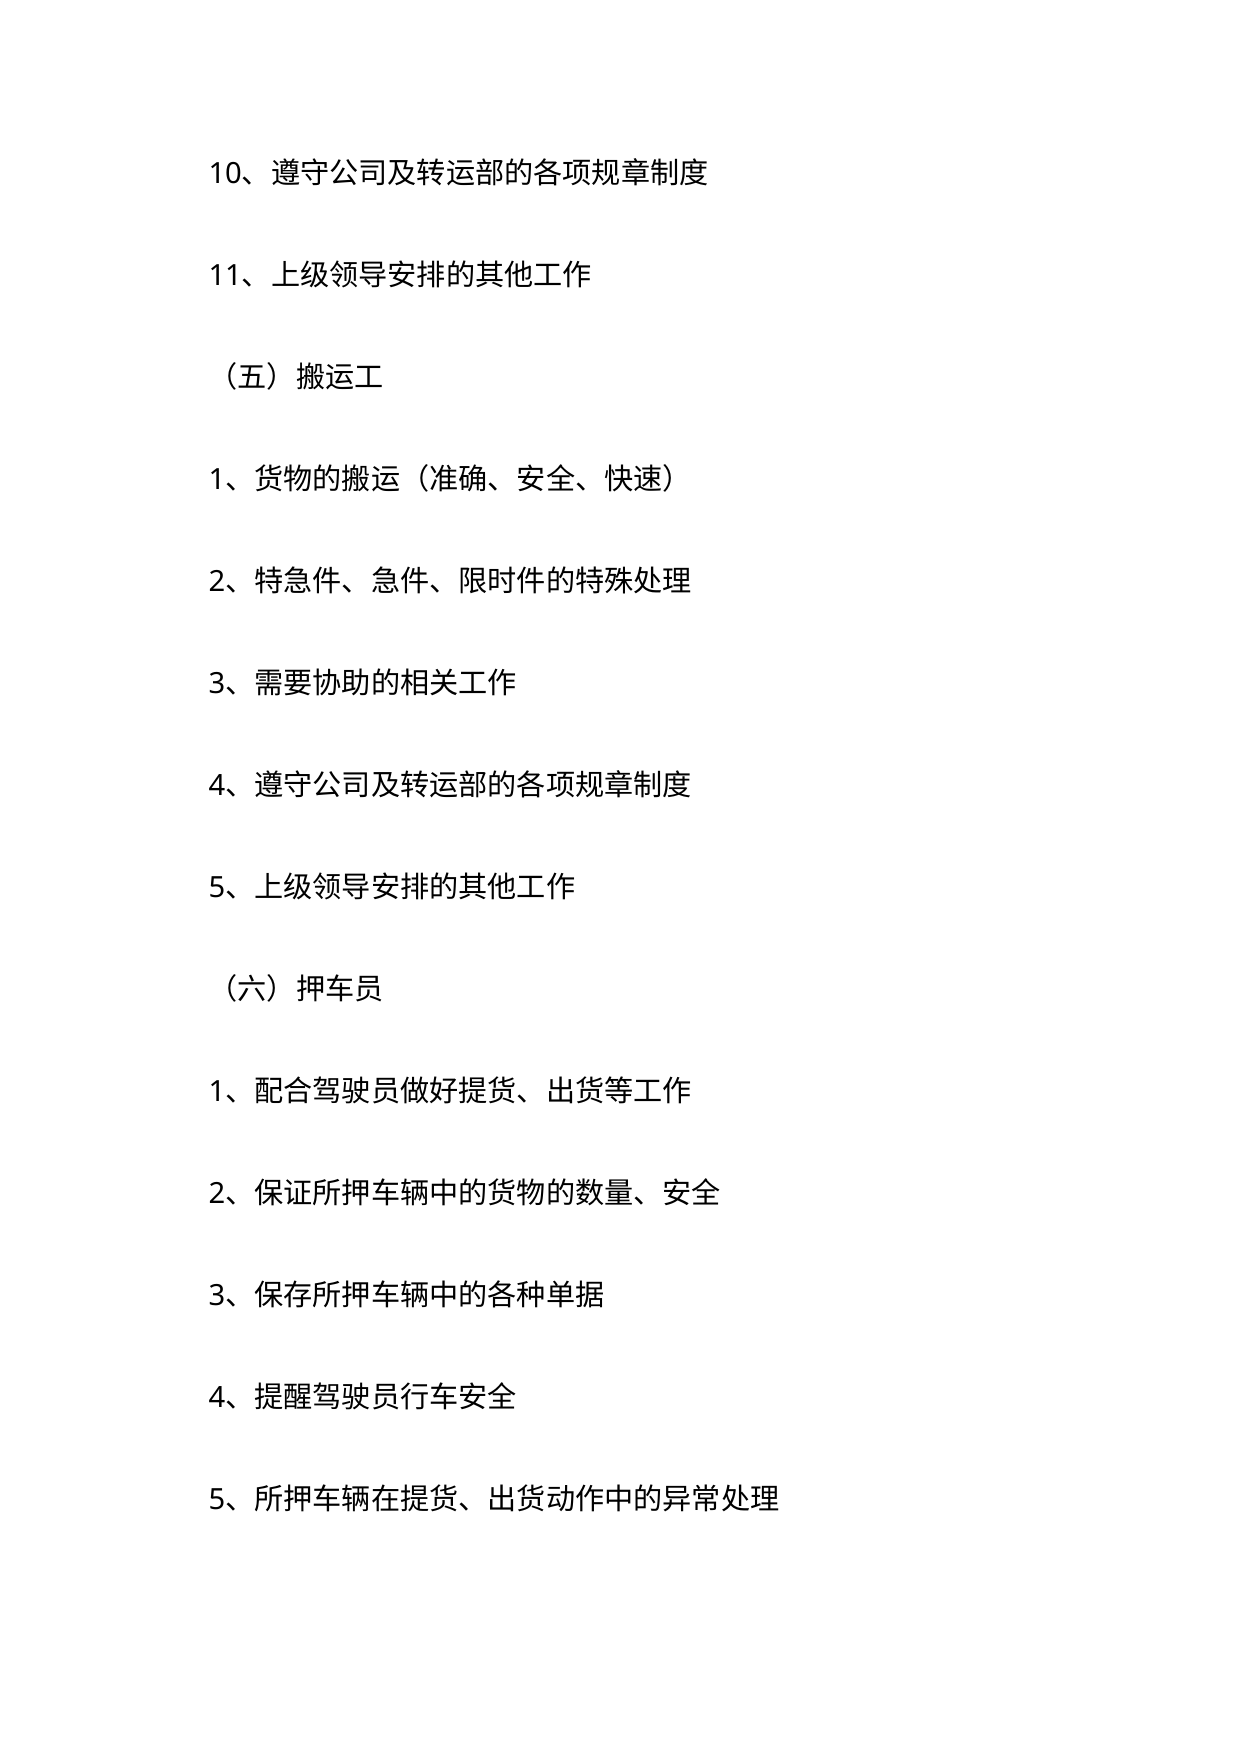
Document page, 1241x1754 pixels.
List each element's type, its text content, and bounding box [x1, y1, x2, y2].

text 5、上级领导安排的其他工作 [150, 864, 1090, 906]
text 4、提醒驾驶员行车安全 [150, 1373, 1090, 1416]
text 5、所押车辆在提货、出货动作中的异常处理 [150, 1475, 1090, 1518]
text 3、需要协助的相关工作 [150, 660, 1090, 702]
text 3、保存所押车辆中的各种单据 [150, 1271, 1090, 1314]
text 1、配合驾驶员做好提货、出货等工作 [150, 1067, 1090, 1110]
text 1、货物的搬运（准确、安全、快速） [150, 456, 1090, 498]
text 11、上级领导安排的其他工作 [150, 252, 1090, 294]
text 4、遵守公司及转运部的各项规章制度 [150, 762, 1090, 804]
text （六）押车员 [150, 966, 1090, 1008]
text 10、遵守公司及转运部的各项规章制度 [150, 150, 1090, 192]
text 2、保证所押车辆中的货物的数量、安全 [150, 1169, 1090, 1212]
text 2、特急件、急件、限时件的特殊处理 [150, 558, 1090, 600]
text （五）搬运工 [150, 354, 1090, 396]
